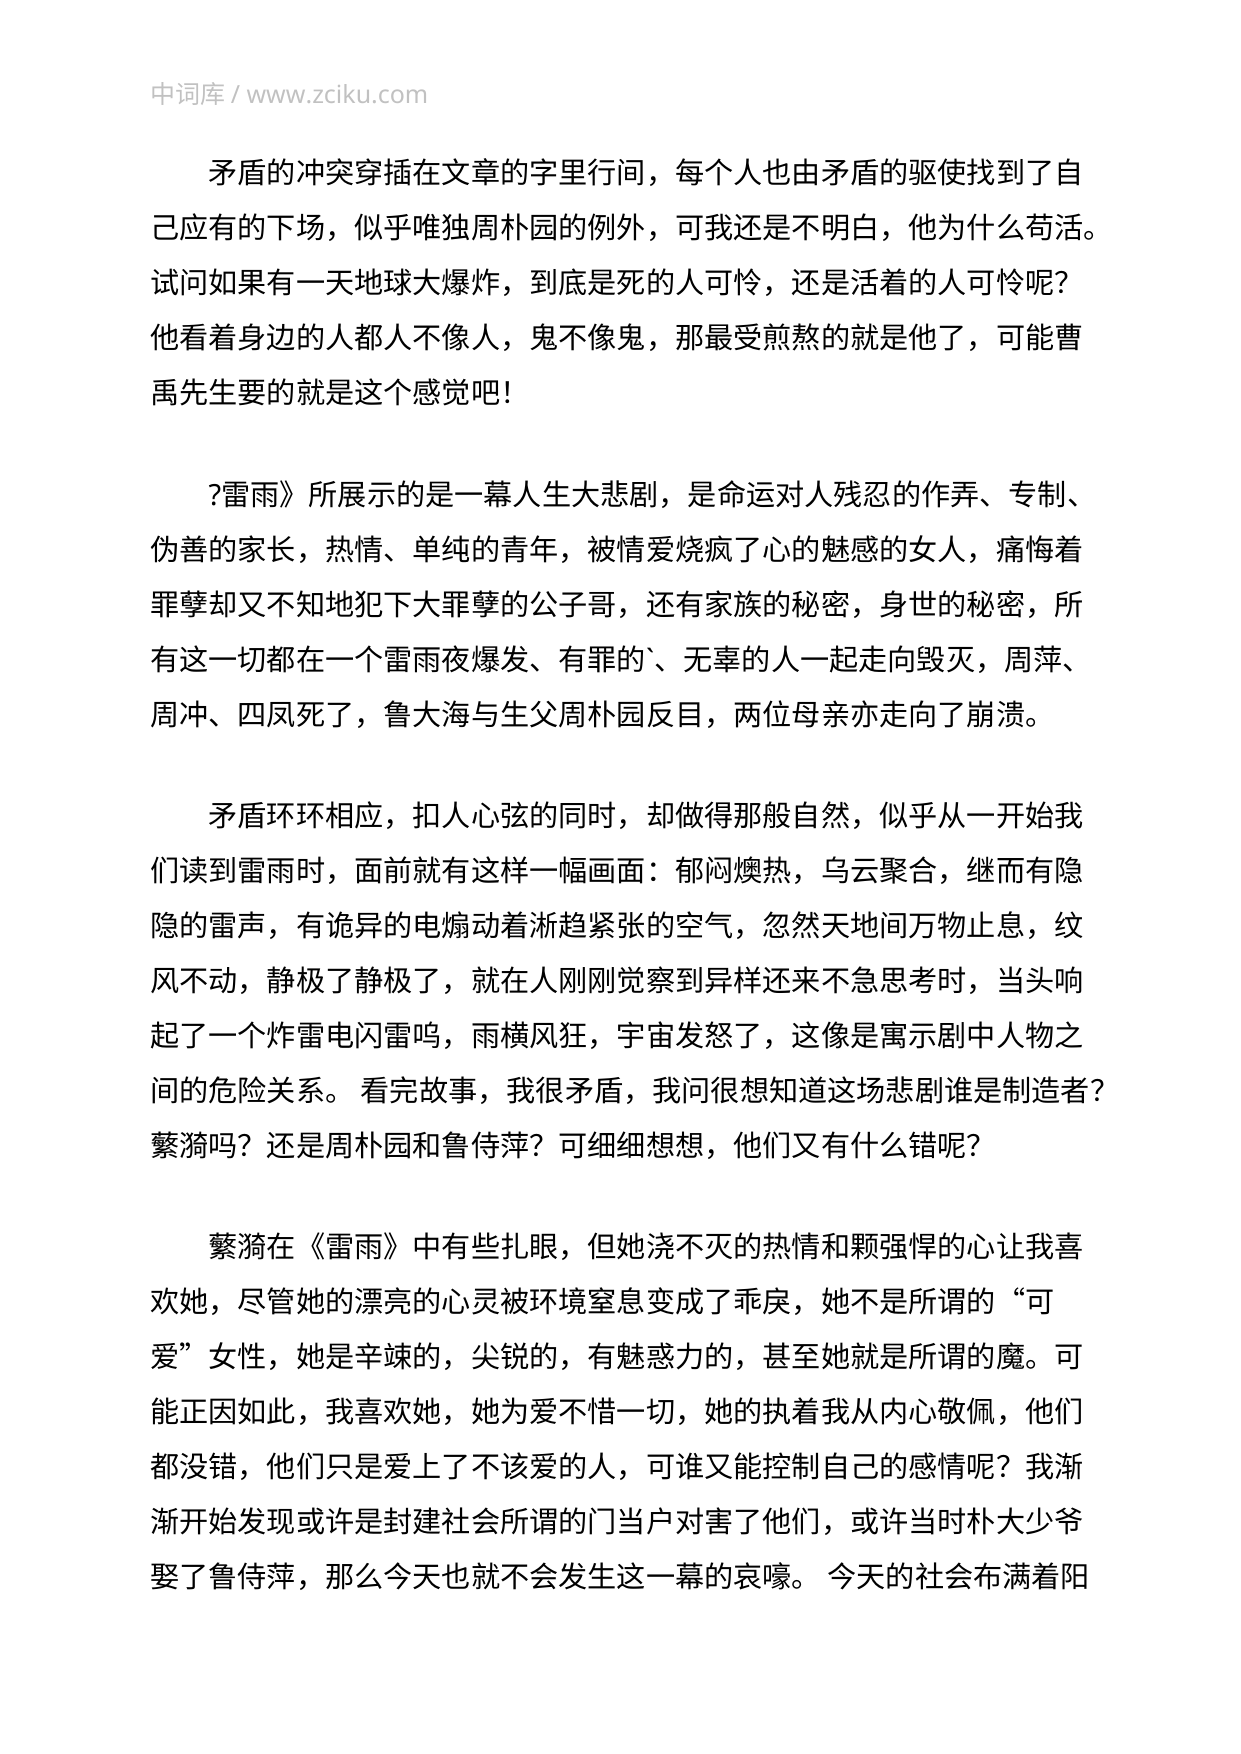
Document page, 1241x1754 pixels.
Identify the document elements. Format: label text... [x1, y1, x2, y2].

text 矛盾环环相应，扣人心弦的同时，却做得那般自然，似乎从一开始我们读到雷雨时，面前就有这样一幅画面：郁闷燠热，乌云聚合，继而有隐隐的雷声，有诡异的电煽动着淅趋紧张的空气，忽然天地间万物止息，纹风不动，静极了静极了，就在人刚刚觉察到异样还来不急思考时，当头响起了一个炸雷电闪雷呜，雨横风狂，宇宙发怒了，这像是寓示剧中人物之间的危险关系。 看完故事，我很矛盾，我问很想知道这场悲剧谁是制造者？蘩漪吗？还是周朴园和鲁侍萍？可细细想想，他们又有什么错呢？ [150, 793, 1090, 1164]
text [150, 1224, 1090, 1596]
text ?雷雨》所展示的是一幕人生大悲剧，是命运对人残忍的作弄、专制、伪善的家长，热情、单纯的青年，被情爱烧疯了心的魅感的女人，痛悔着罪孽却又不知地犯下大罪孽的公子哥，还有家族的秘密，身世的秘密，所有这一切都在一个雷雨夜爆发、有罪的`、无辜的人一起走向毁灭，周萍、周冲、四凤死了，鲁大海与生父周朴园反目，两位母亲亦走向了崩溃。 [150, 471, 1090, 733]
text 矛盾的冲突穿插在文章的字里行间，每个人也由矛盾的驱使找到了自己应有的下场，似乎唯独周朴园的例外，可我还是不明白，他为什么苟活。试问如果有一天地球大爆炸，到底是死的人可怜，还是活着的人可怜呢？他看着身边的人都人不像人，鬼不像鬼，那最受煎熬的就是他了，可能曹禹先生要的就是这个感觉吧！ [150, 150, 1090, 412]
